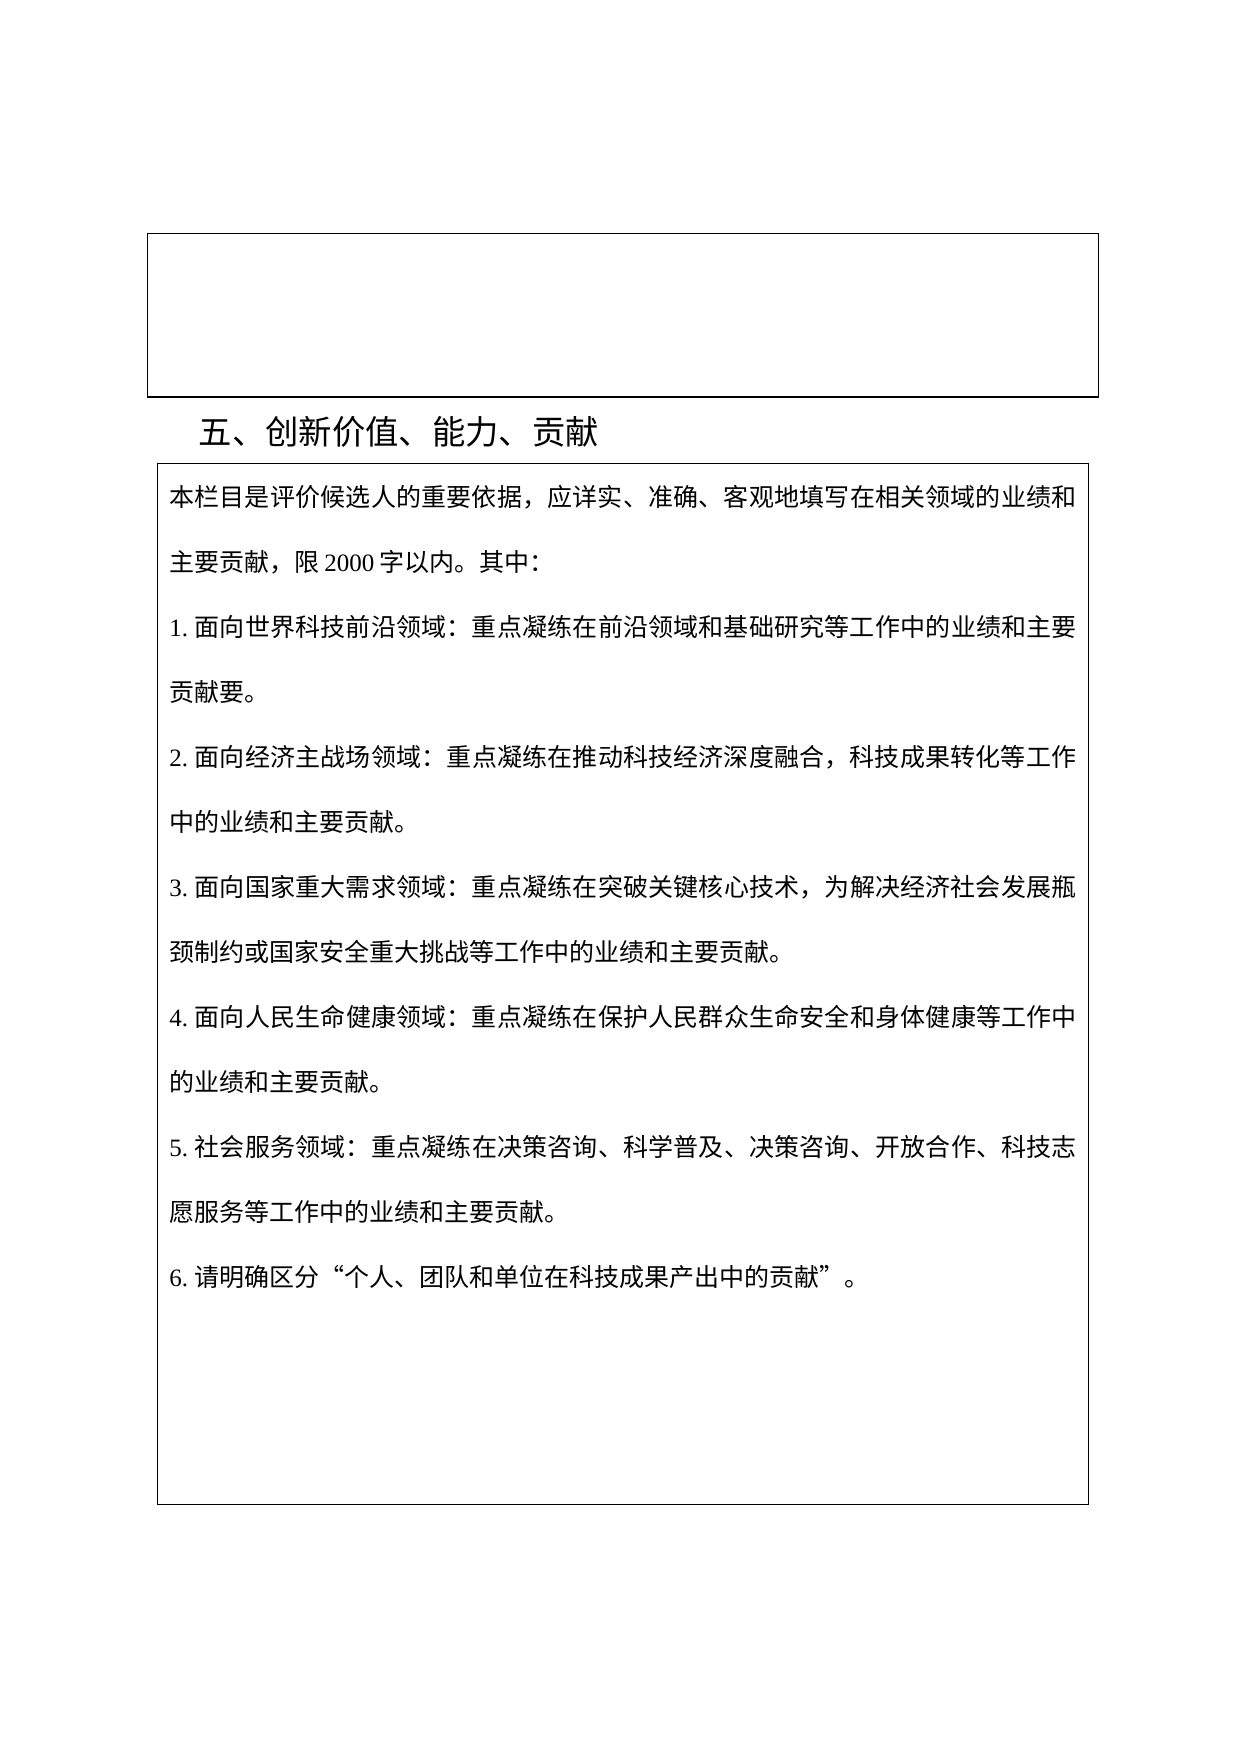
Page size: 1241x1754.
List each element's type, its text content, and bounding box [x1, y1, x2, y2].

text 五、创新价值、能力、贡献 [165, 398, 1081, 462]
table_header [148, 234, 1098, 396]
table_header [158, 464, 1088, 1503]
